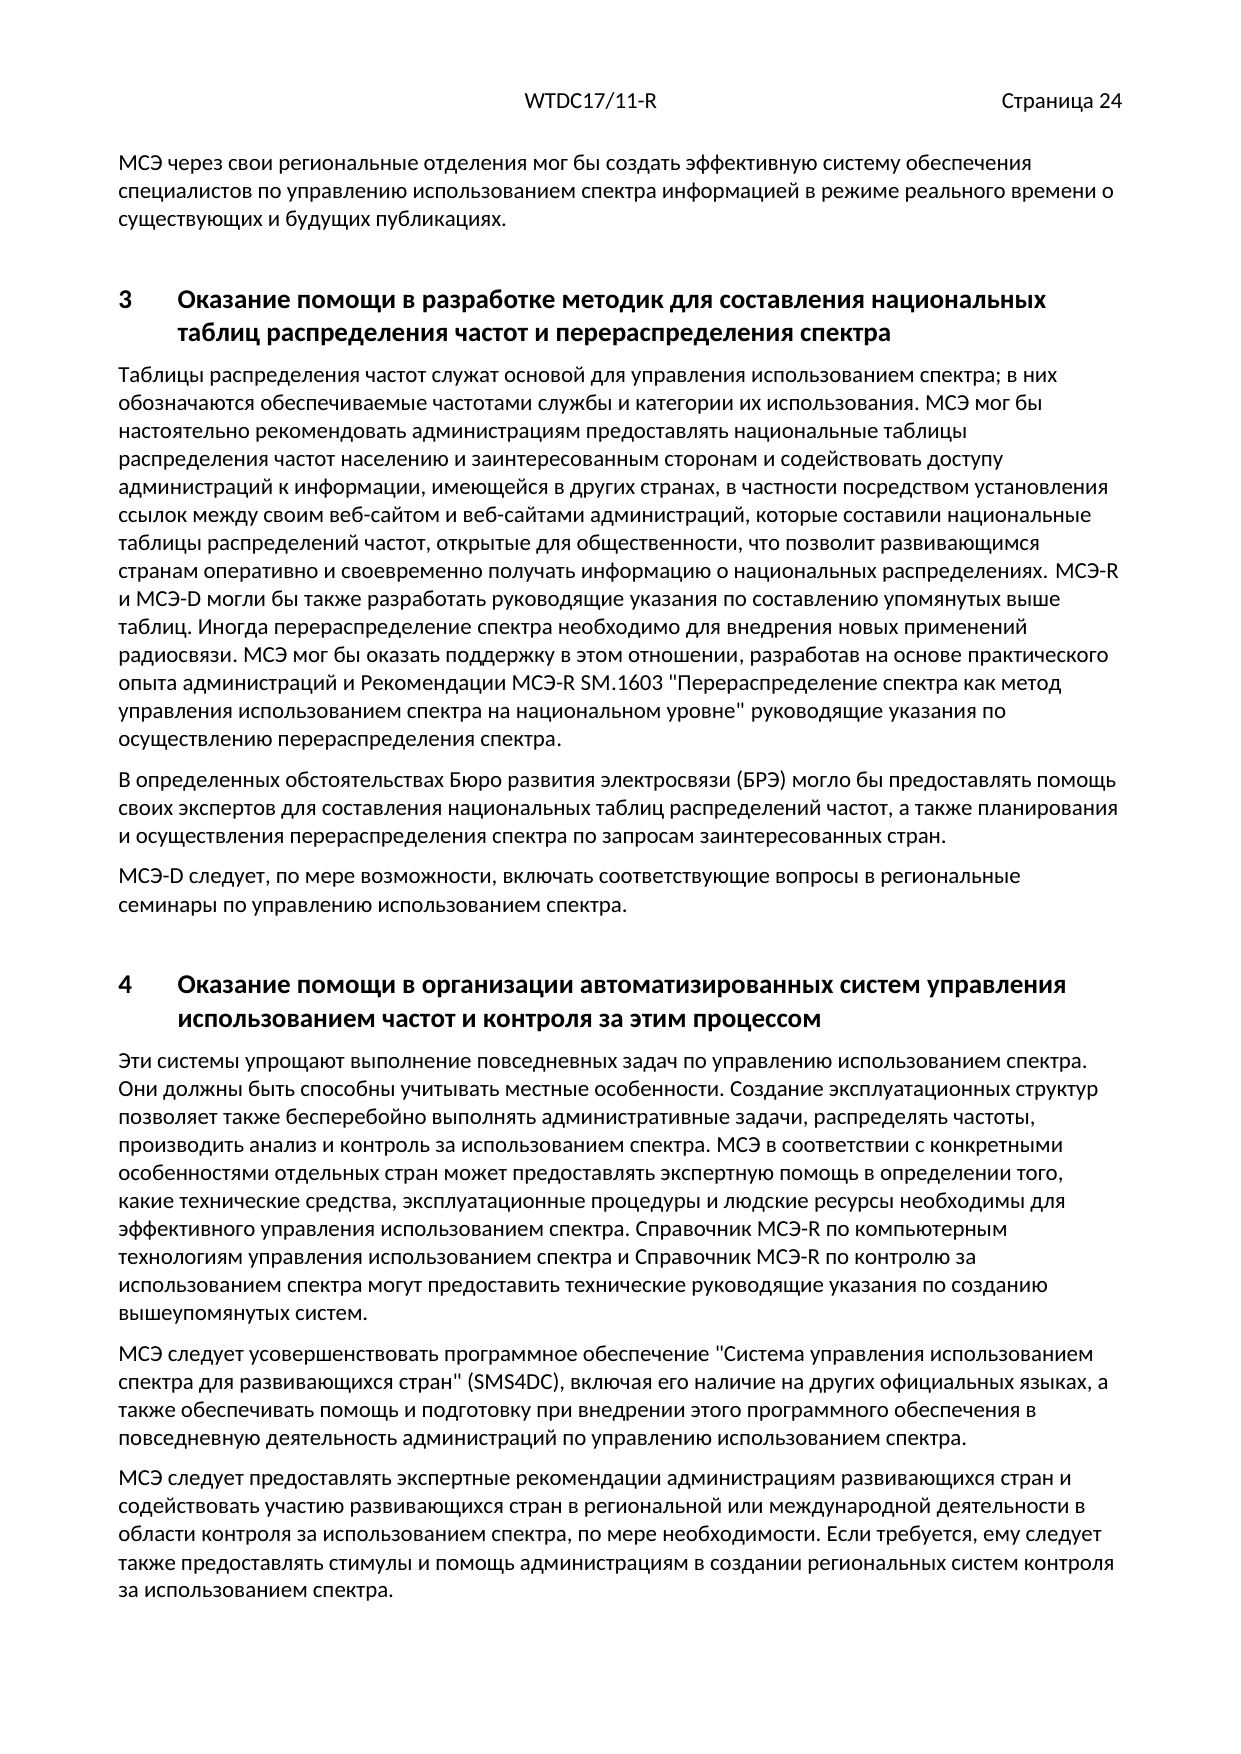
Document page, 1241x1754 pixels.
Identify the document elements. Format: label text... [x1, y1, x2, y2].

text МСЭ следует усовершенствовать программное обеспечение "Система управления использованием спектра для развивающихся стран" (SMS4DC), включая его наличие на других официальных языках, а также обеспечивать помощь и подготовку при внедрении этого программного обеспечения в повседневную деятельность администраций по управлению использованием спектра. [118, 1339, 1122, 1451]
text Эти системы упрощают выполнение повседневных задач по управлению использованием спектра. Они должны быть способны учитывать местные особенности. Создание эксплуатационных структур позволяет также бесперебойно выполнять административные задачи, распределять частоты, производить анализ и контроль за использованием спектра. МСЭ в соответствии с конкретными особенностями отдельных стран может предоставлять экспертную помощь в определении того, какие технические средства, эксплуатационные процедуры и людские ресурсы необходимы для эффективного управления использованием спектра. Справочник МСЭ-R по компьютерным технологиям управления использованием спектра и Справочник МСЭ-R по контролю за использованием спектра могут предоставить технические руководящие указания по созданию вышеупомянутых систем. [118, 1046, 1122, 1326]
text МСЭ-D следует, по мере возможности, включать соответствующие вопросы в региональные семинары по управлению использованием спектра. [118, 862, 1122, 918]
text Таблицы распределения частот служат основой для управления использованием спектра; в них обозначаются обеспечиваемые частотами службы и категории их использования. МСЭ мог бы настоятельно рекомендовать администрациям предоставлять национальные таблицы распределения частот населению и заинтересованным сторонам и содействовать доступу администраций к информации, имеющейся в других странах, в частности посредством установления ссылок между своим веб-сайтом и веб-сайтами администраций, которые составили национальные таблицы распределений частот, открытые для общественности, что позволит развивающимся странам оперативно и своевременно получать информацию о национальных распределениях. МСЭ-R и МСЭ-D могли бы также разработать руководящие указания по составлению упомянутых выше таблиц. Иногда перераспределение спектра необходимо для внедрения новых применений радиосвязи. МСЭ мог бы оказать поддержку в этом отношении, разработав на основе практического опыта администраций и Рекомендации МСЭ-R SM.1603 "Перераспределение спектра как метод управления использованием спектра на национальном уровне" руководящие указания по осуществлению перераспределения спектра. [118, 360, 1122, 753]
text В определенных обстоятельствах Бюро развития электросвязи (БРЭ) могло бы предоставлять помощь своих экспертов для составления национальных таблиц распределений частот, а также планирования и осуществления перераспределения спектра по запросам заинтересованных стран. [118, 765, 1122, 849]
subtitle 4 Оказание помощи в организации автоматизированных систем управления использованием частот и контроля за этим процессом [118, 968, 1122, 1034]
text МСЭ через свои региональные отделения мог бы создать эффективную систему обеспечения специалистов по управлению использованием спектра информацией в режиме реального времени о существующих и будущих публикациях. [118, 148, 1122, 232]
text МСЭ следует предоставлять экспертные рекомендации администрациям развивающихся стран и содействовать участию развивающихся стран в региональной или международной деятельности в области контроля за использованием спектра, по мере необходимости. Если требуется, ему следует также предоставлять стимулы и помощь администрациям в создании региональных систем контроля за использованием спектра. [118, 1463, 1122, 1604]
subtitle 3 Оказание помощи в разработке методик для составления национальных таблиц распределения частот и перераспределения спектра [118, 282, 1122, 348]
